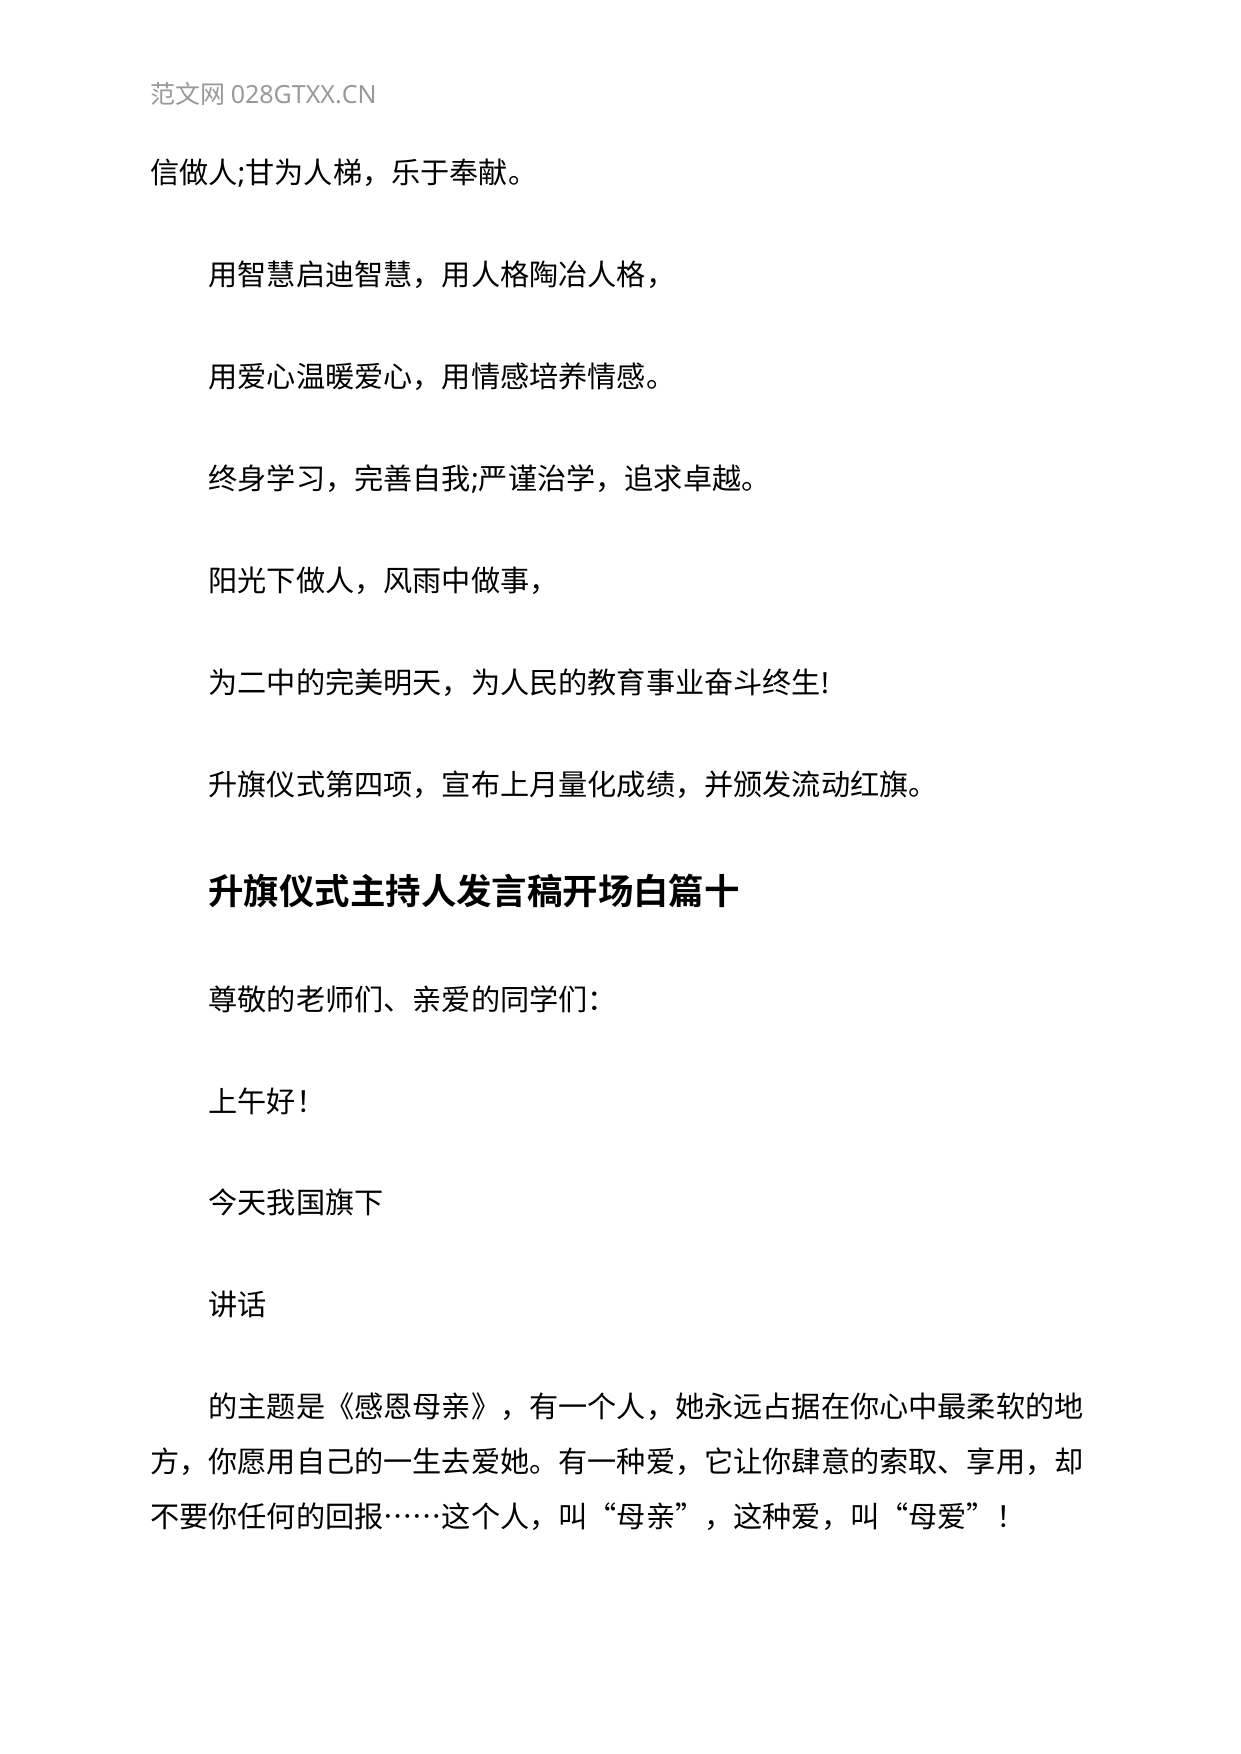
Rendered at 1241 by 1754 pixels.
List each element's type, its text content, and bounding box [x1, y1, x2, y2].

text 为二中的完美明天，为人民的教育事业奋斗终生! [150, 659, 1090, 702]
text 升旗仪式主持人发言稿开场白篇十 [150, 863, 1090, 914]
text 尊敬的老师们、亲爱的同学们： [150, 976, 1090, 1019]
text 的主题是《感恩母亲》，有一个人，她永远占据在你心中最柔软的地方，你愿用自己的一生去爱她。有一种爱，它让你肆意的索取、享用，却不要你任何的回报……这个人，叫“母亲”，这种爱，叫“母爱”！ [150, 1383, 1090, 1536]
text 升旗仪式第四项，宣布上月量化成绩，并颁发流动红旗。 [150, 761, 1090, 803]
text 用智慧启迪智慧，用人格陶冶人格， [150, 252, 1090, 294]
text 用爱心温暖爱心，用情感培养情感。 [150, 354, 1090, 396]
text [150, 150, 1090, 192]
text 阳光下做人，风雨中做事， [150, 557, 1090, 600]
text 终身学习，完善自我;严谨治学，追求卓越。 [150, 456, 1090, 498]
text 上午好！ [150, 1078, 1090, 1121]
text 讲话 [150, 1282, 1090, 1324]
text 今天我国旗下 [150, 1180, 1090, 1222]
